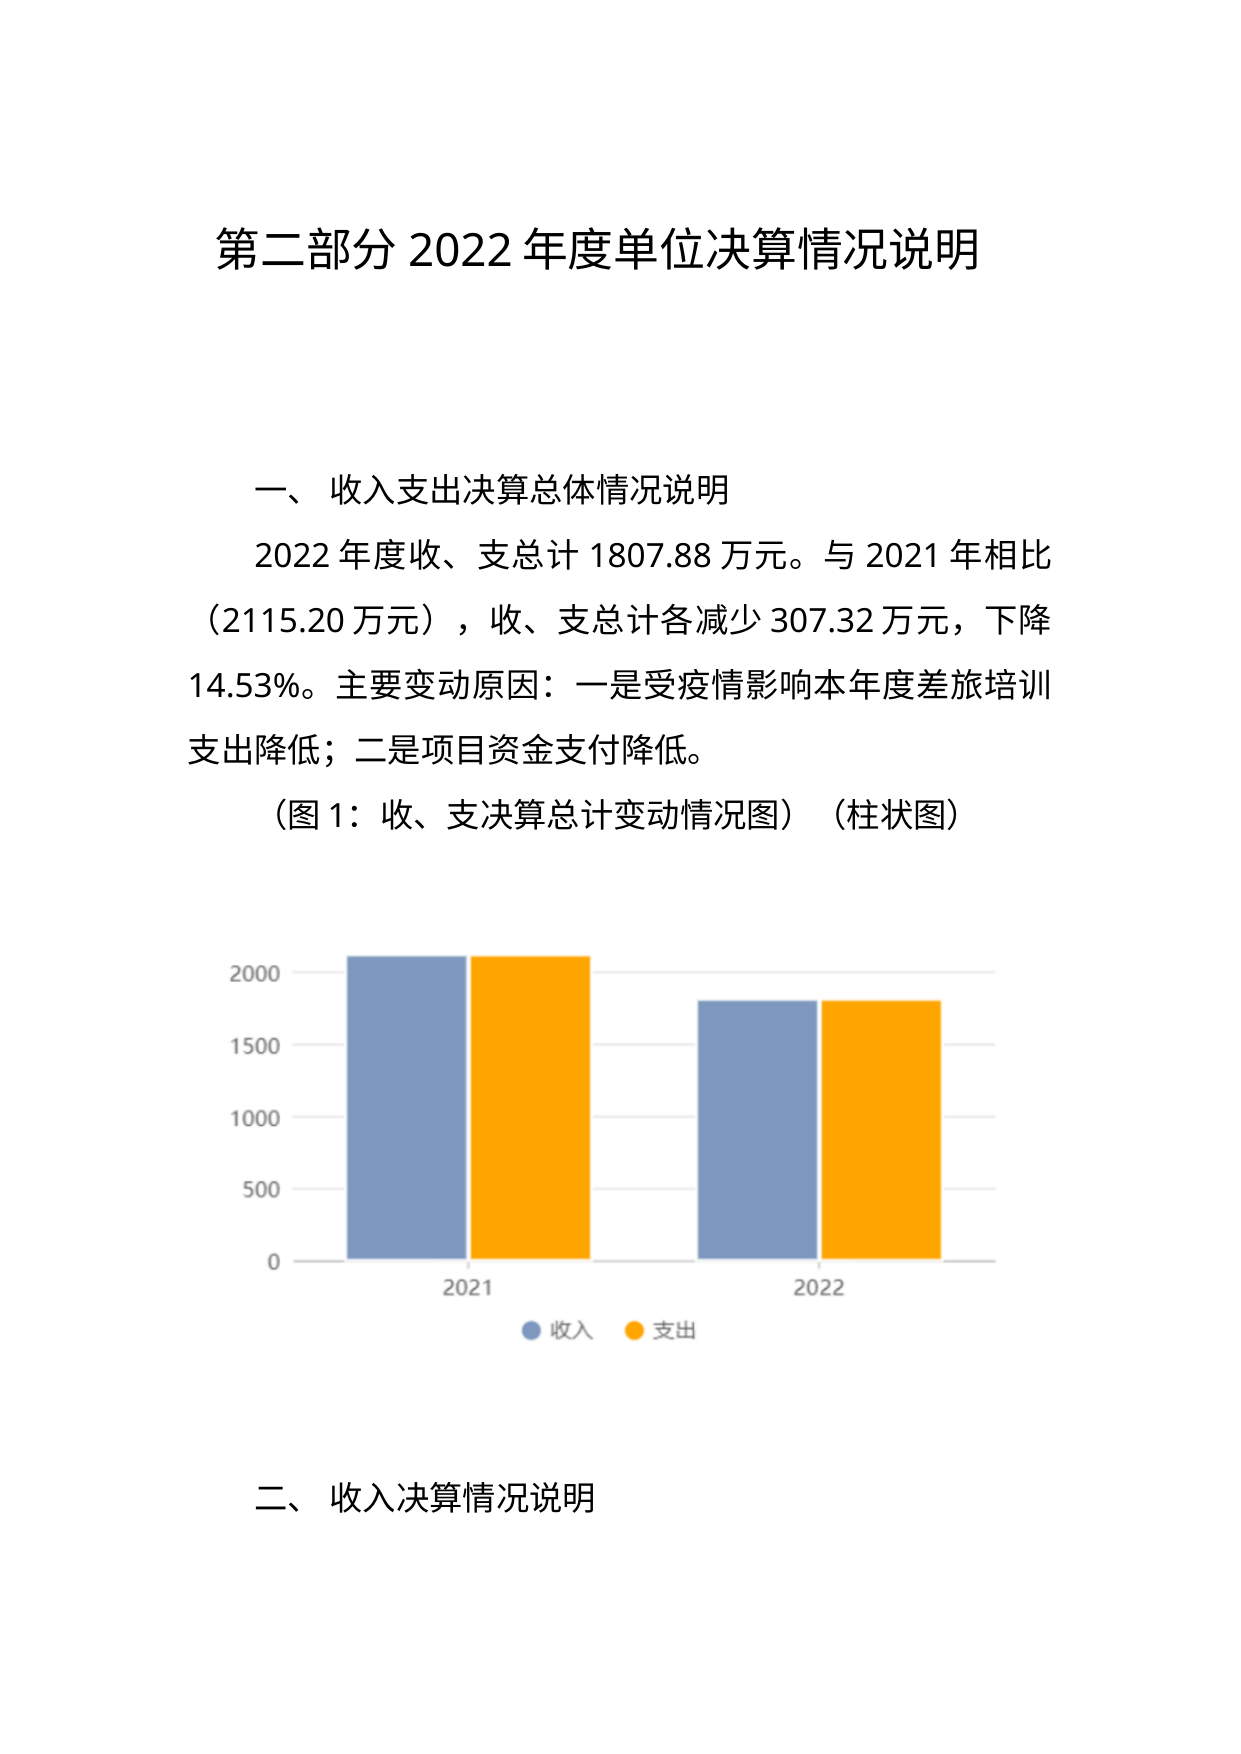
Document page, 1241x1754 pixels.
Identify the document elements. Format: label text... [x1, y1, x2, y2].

text （图1：收、支决算总计变动情况图）（柱状图） [187, 781, 1053, 846]
text 2022年度收、支总计1807.88万元。与2021年相比（2115.20万元），收、支总计各减少307.32万元，下降14.53%。主要变动原因：一是受疫情影响本年度差旅培训支出降低；二是项目资金支付降低。 [187, 521, 1053, 781]
picture [187, 845, 1032, 1376]
subtitle 第二部分 2022年度单位决算情况说明 [187, 197, 1007, 295]
list 收入支出决算总体情况说明 [254, 456, 1053, 521]
list 收入决算情况说明 [254, 1463, 1053, 1528]
